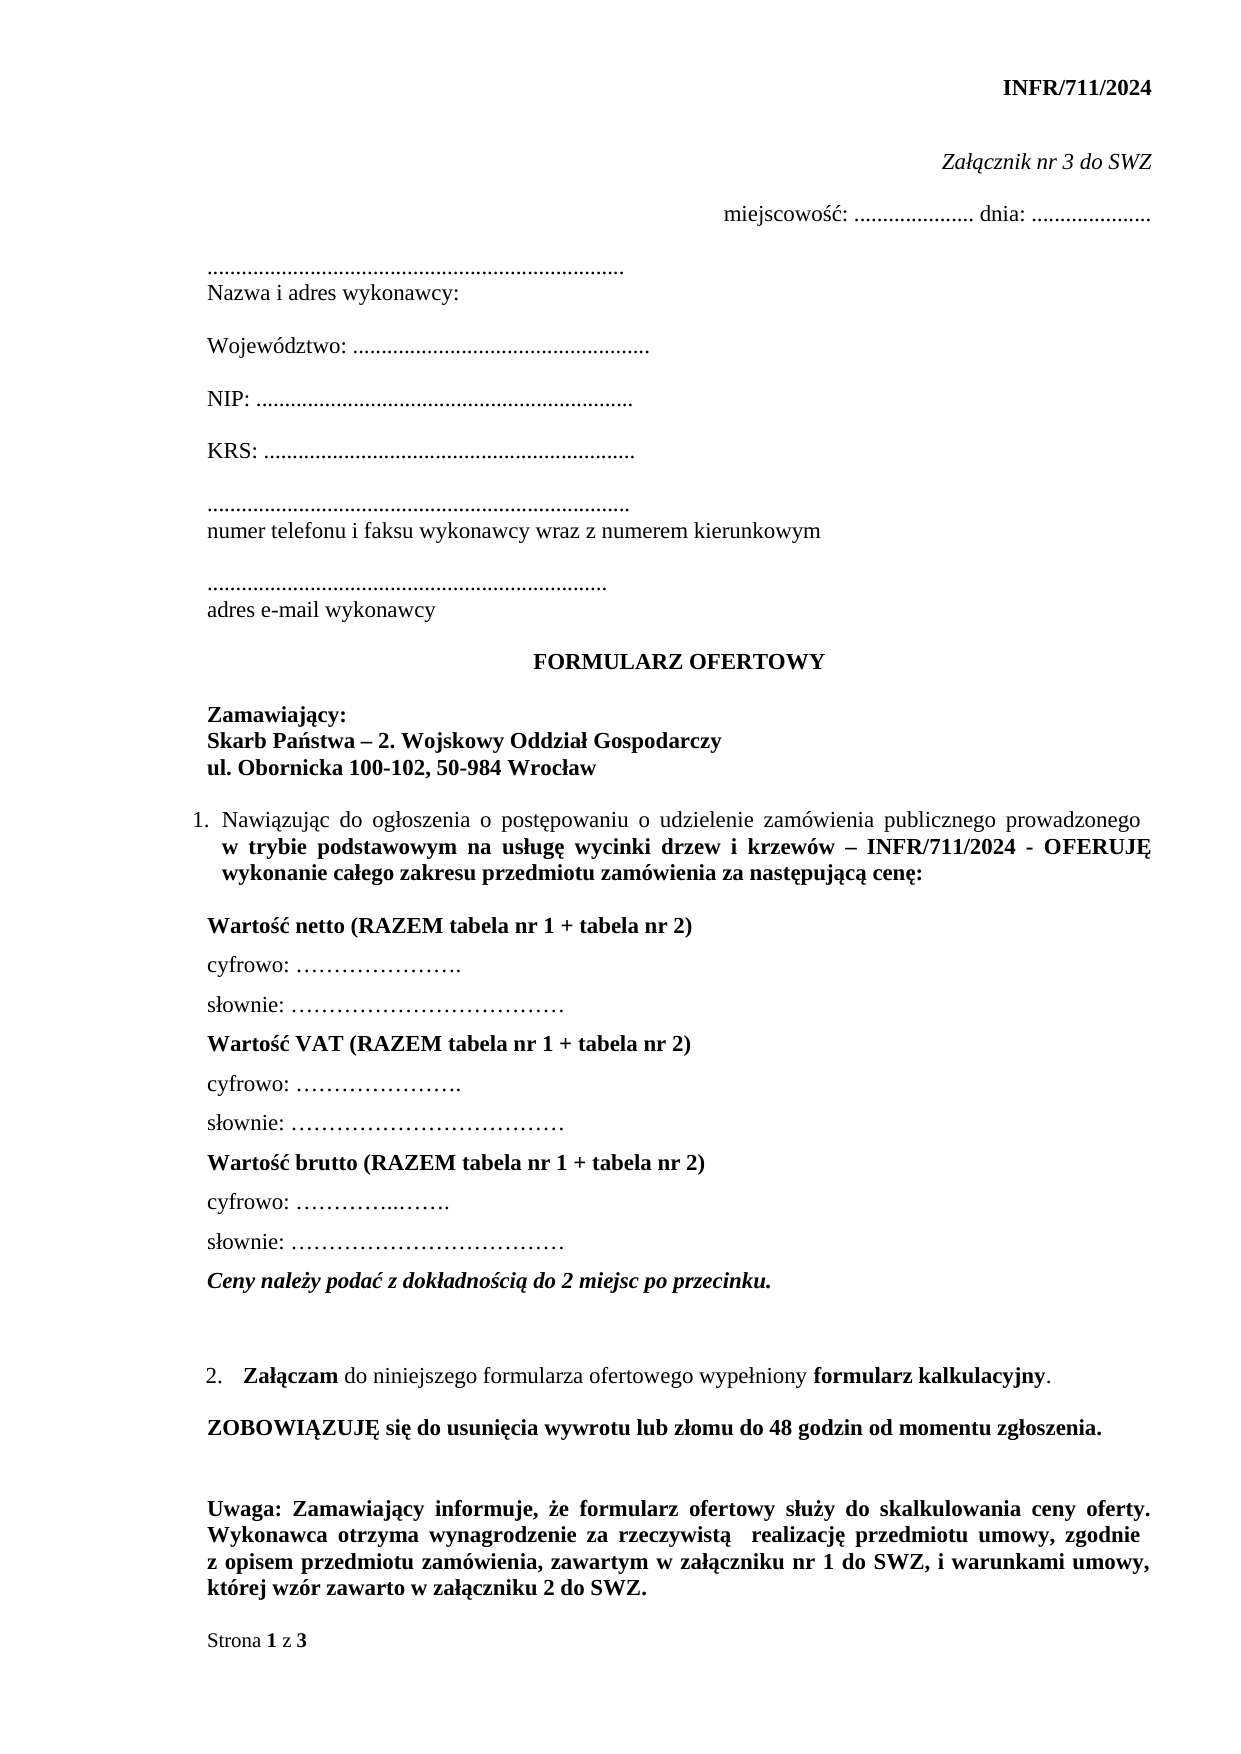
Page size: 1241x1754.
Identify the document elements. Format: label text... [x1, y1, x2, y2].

text cyfrowo: …………………. [207, 1070, 1152, 1096]
list Nawiązując do ogłoszenia o postępowaniu o udzielenie zamówienia publicznego prowadzonego w trybie podstawowym na usługę wycinki drzew i krzewów – INFR/711/2024 - OFERUJĘ wykonanie całego zakresu przedmiotu zamówienia za następującą cenę: [192, 807, 1152, 886]
text Województwo: .................................................... [207, 332, 1152, 358]
text Skarb Państwa – 2. Wojskowy Oddział Gospodarczy [207, 727, 1152, 754]
text słownie: ……………………………… [207, 1228, 1152, 1254]
text miejscowość: ..................... dnia: ..................... [207, 200, 1152, 227]
text Załącznik nr 3 do SWZ [207, 148, 1152, 174]
text Ceny należy podać z dokładnością do 2 miejsc po przecinku. [207, 1267, 1152, 1294]
text Zamawiający: [207, 701, 1152, 727]
text cyfrowo: …………………. [207, 951, 1152, 978]
text słownie: ……………………………… [207, 991, 1152, 1017]
text cyfrowo: …………..……. [207, 1188, 1152, 1215]
text numer telefonu i faksu wykonawcy wraz z numerem kierunkowym [207, 517, 1093, 543]
text Wartość brutto (RAZEM tabela nr 1 + tabela nr 2) [207, 1149, 1152, 1175]
text Wartość netto (RAZEM tabela nr 1 + tabela nr 2) [207, 912, 1152, 938]
text ...................................................................... [207, 569, 1152, 596]
text słownie: ……………………………… [207, 1109, 1152, 1136]
text Nazwa i adres wykonawcy: [207, 279, 1152, 306]
text Wartość VAT (RAZEM tabela nr 1 + tabela nr 2) [207, 1030, 1152, 1057]
text ZOBOWIĄZUJĘ się do usunięcia wywrotu lub złomu do 48 godzin od momentu zgłoszenia. [207, 1414, 1152, 1441]
text FORMULARZ OFERTOWY [207, 648, 1152, 675]
text KRS: ................................................................. [207, 438, 1152, 464]
text NIP: .................................................................. [207, 385, 1152, 411]
text .......................................................................... [207, 490, 1152, 517]
text Uwaga: Zamawiający informuje, że formularz ofertowy służy do skalkulowania ceny oferty. Wykonawca otrzyma wynagrodzenie za rzeczywistą realizację przedmiotu umowy, zgodnie z opisem przedmiotu zamówienia, zawartym w załączniku nr 1 do SWZ, i warunkami umowy, której wzór zawarto w załączniku 2 do SWZ. [207, 1495, 1152, 1601]
text adres e-mail wykonawcy [207, 596, 1152, 622]
list Załączam do niniejszego formularza ofertowego wypełniony formularz kalkulacyjny. [205, 1362, 1152, 1388]
text ul. Obornicka 100-102, 50-984 Wrocław [207, 754, 1152, 780]
text ......................................................................... [207, 253, 1152, 279]
